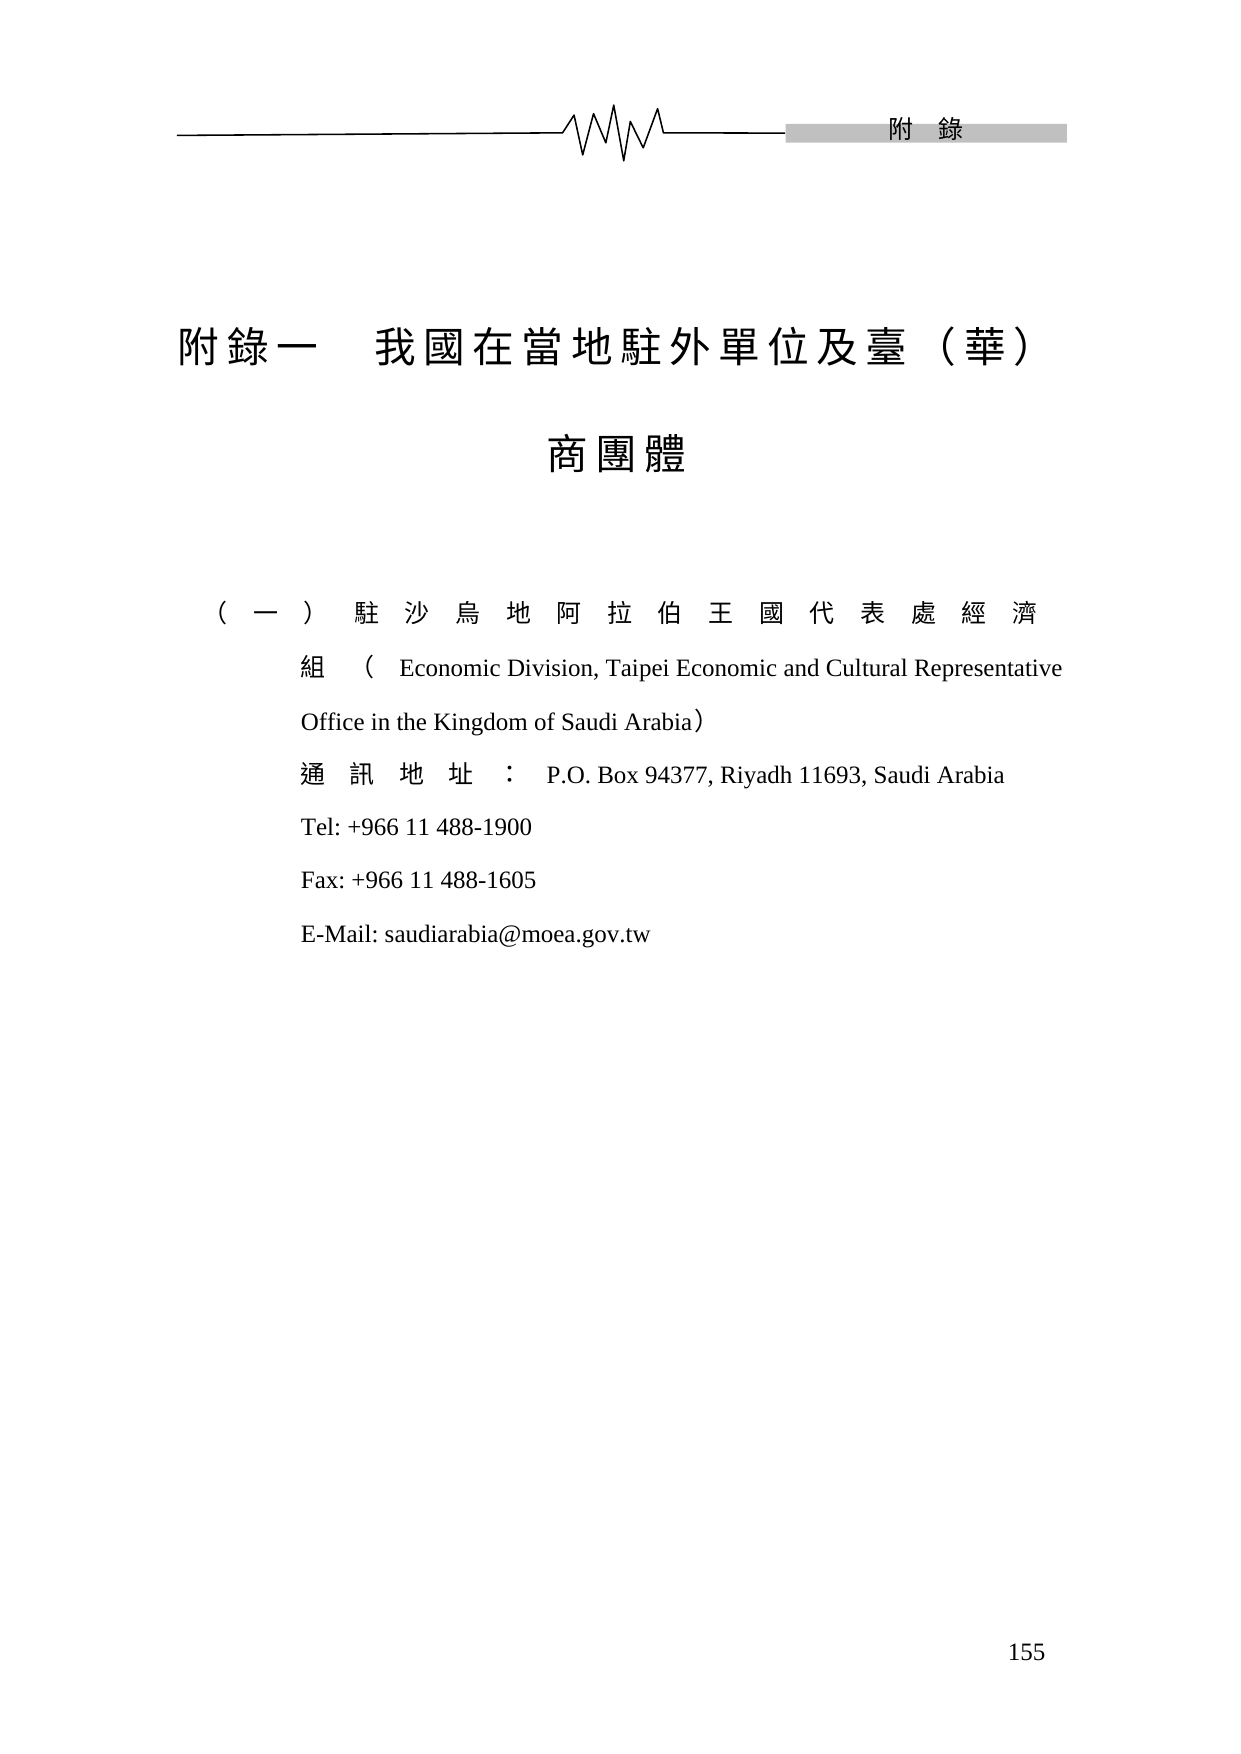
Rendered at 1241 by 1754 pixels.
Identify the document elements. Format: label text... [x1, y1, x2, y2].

text 附錄一 我國在當地駐外單位及臺（華）商團體 [178, 291, 1063, 505]
text 通訊地址：P.O. Box 94377, Riyadh 11693, Saudi Arabia [276, 746, 1063, 799]
text Tel: +966 11 488-1900 [276, 799, 1063, 853]
text Fax: +966 11 488-1605 [276, 853, 1063, 906]
text E-Mail: saudiarabia@moea.gov.tw [276, 906, 1063, 960]
text （一）駐沙烏地阿拉伯王國代表處經濟組（Economic Division, Taipei Economic and Cultural Representative Office in the Kingdom of Saudi Arabia） [202, 585, 1063, 746]
